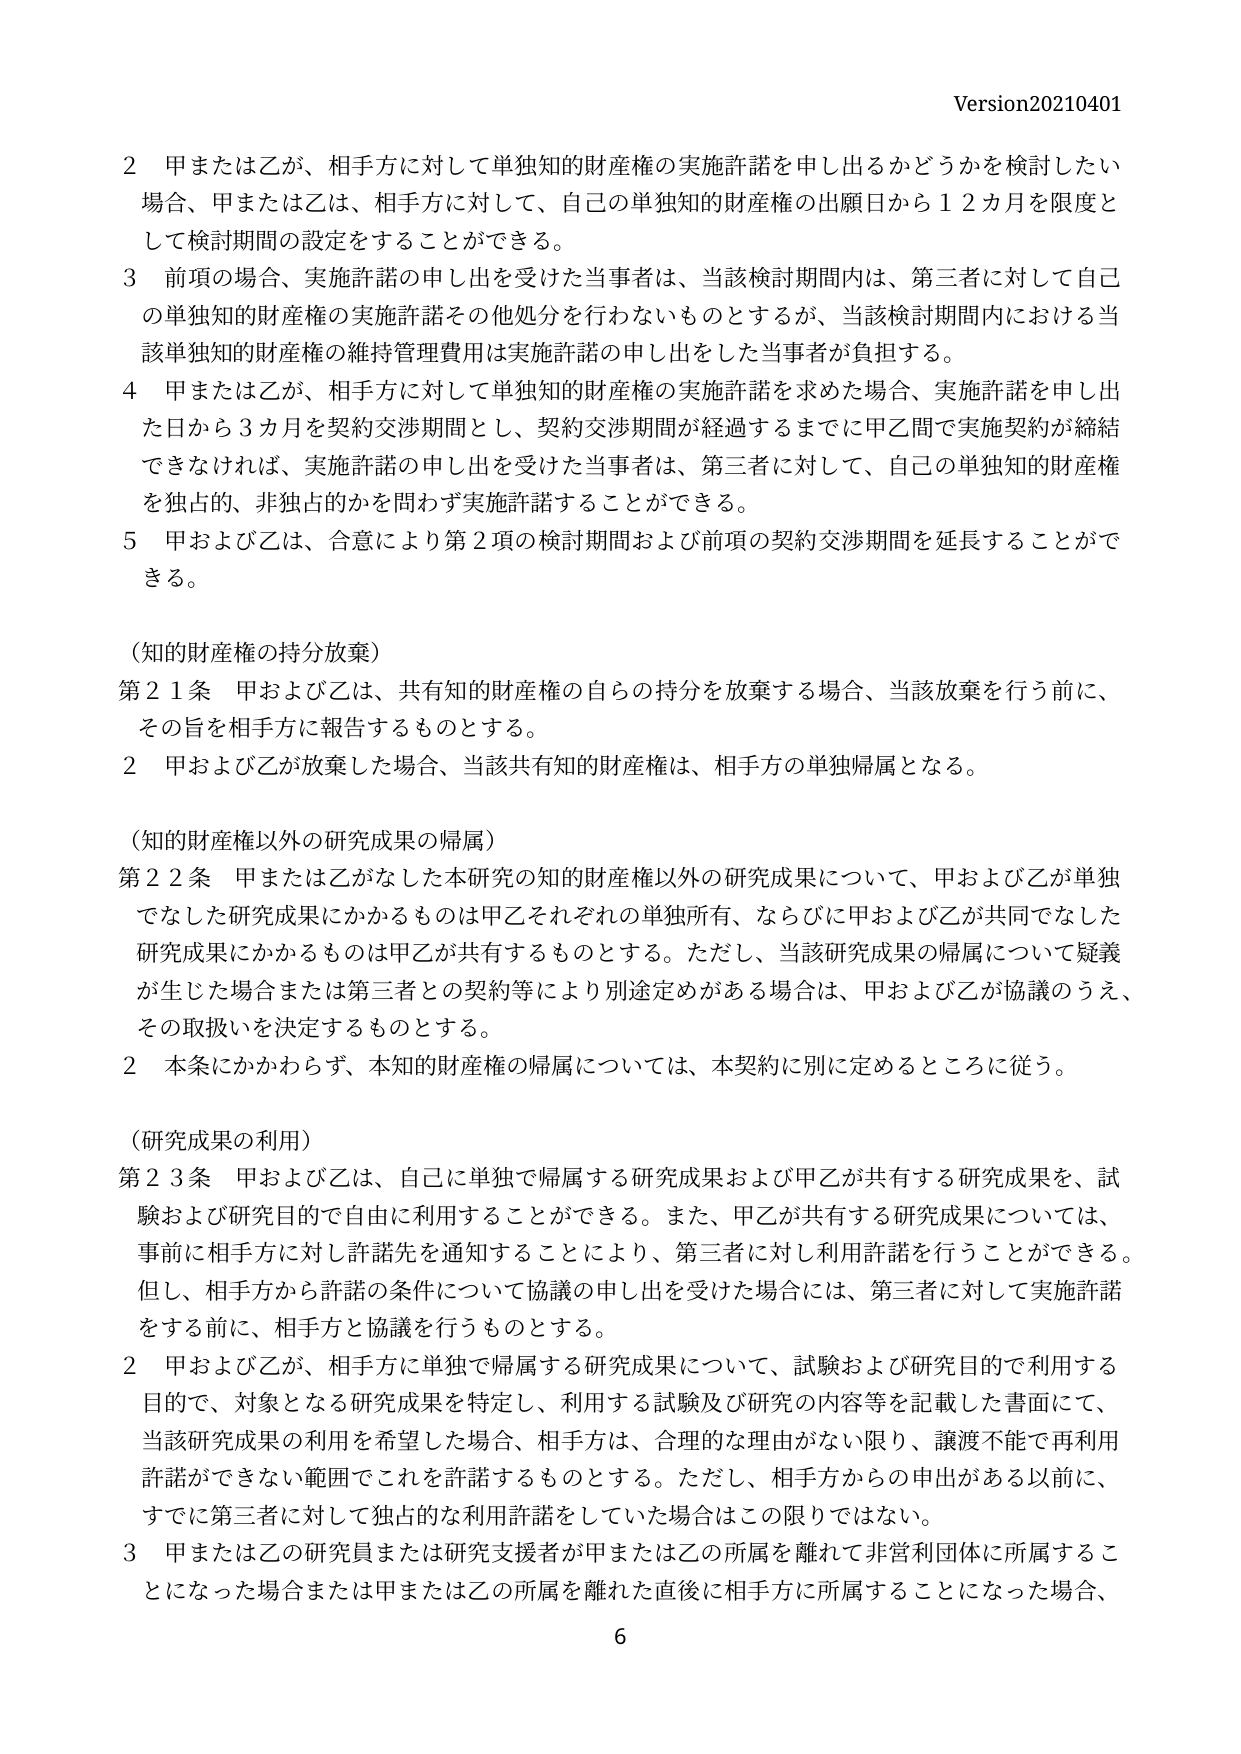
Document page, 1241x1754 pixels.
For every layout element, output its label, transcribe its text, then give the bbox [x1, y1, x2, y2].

text ２ 甲および乙が、相手方に単独で帰属する研究成果について、試験および研究目的で利用する目的で、対象となる研究成果を特定し、利用する試験及び研究の内容等を記載した書面にて、当該研究成果の利用を希望した場合、相手方は、合理的な理由がない限り、譲渡不能で再利用許諾ができない範囲でこれを許諾するものとする。ただし、相手方からの申出がある以前に、すでに第三者に対して独占的な利用許諾をしていた場合はこの限りではない。 [118, 1346, 1122, 1533]
text ２ 本条にかかわらず、本知的財産権の帰属については、本契約に別に定めるところに従う。 [118, 1046, 1122, 1083]
text ４ 甲または乙が、相手方に対して単独知的財産権の実施許諾を求めた場合、実施許諾を申し出た日から３カ月を契約交渉期間とし、契約交渉期間が経過するまでに甲乙間で実施契約が締結できなければ、実施許諾の申し出を受けた当事者は、第三者に対して、自己の単独知的財産権を独占的、非独占的かを問わず実施許諾することができる。 [118, 371, 1122, 521]
text （知的財産権の持分放棄） [118, 633, 1122, 671]
text （研究成果の利用） [118, 1121, 1122, 1158]
text ２ 甲または乙が、相手方に対して単独知的財産権の実施許諾を申し出るかどうかを検討したい場合、甲または乙は、相手方に対して、自己の単独知的財産権の出願日から１２カ月を限度として検討期間の設定をすることができる。 [118, 146, 1122, 258]
text 第２３条 甲および乙は、自己に単独で帰属する研究成果および甲乙が共有する研究成果を、試験および研究目的で自由に利用することができる。また、甲乙が共有する研究成果については、事前に相手方に対し許諾先を通知することにより、第三者に対し利用許諾を行うことができる。但し、相手方から許諾の条件について協議の申し出を受けた場合には、第三者に対して実施許諾をする前に、相手方と協議を行うものとする。 [118, 1158, 1122, 1346]
text （知的財産権以外の研究成果の帰属） [118, 821, 1122, 858]
text 第２１条 甲および乙は、共有知的財産権の自らの持分を放棄する場合、当該放棄を行う前に、その旨を相手方に報告するものとする。 [118, 671, 1122, 746]
text ２ 甲および乙が放棄した場合、当該共有知的財産権は、相手方の単独帰属となる。 [118, 746, 1122, 783]
text ３ 前項の場合、実施許諾の申し出を受けた当事者は、当該検討期間内は、第三者に対して自己の単独知的財産権の実施許諾その他処分を行わないものとするが、当該検討期間内における当該単独知的財産権の維持管理費用は実施許諾の申し出をした当事者が負担する。 [118, 258, 1122, 371]
text ５ 甲および乙は、合意により第２項の検討期間および前項の契約交渉期間を延長することができる。 [118, 521, 1122, 596]
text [118, 1533, 1122, 1608]
text 第２２条 甲または乙がなした本研究の知的財産権以外の研究成果について、甲および乙が単独でなした研究成果にかかるものは甲乙それぞれの単独所有、ならびに甲および乙が共同でなした研究成果にかかるものは甲乙が共有するものとする。ただし、当該研究成果の帰属について疑義が生じた場合または第三者との契約等により別途定めがある場合は、甲および乙が協議のうえ、その取扱いを決定するものとする。 [118, 858, 1122, 1046]
